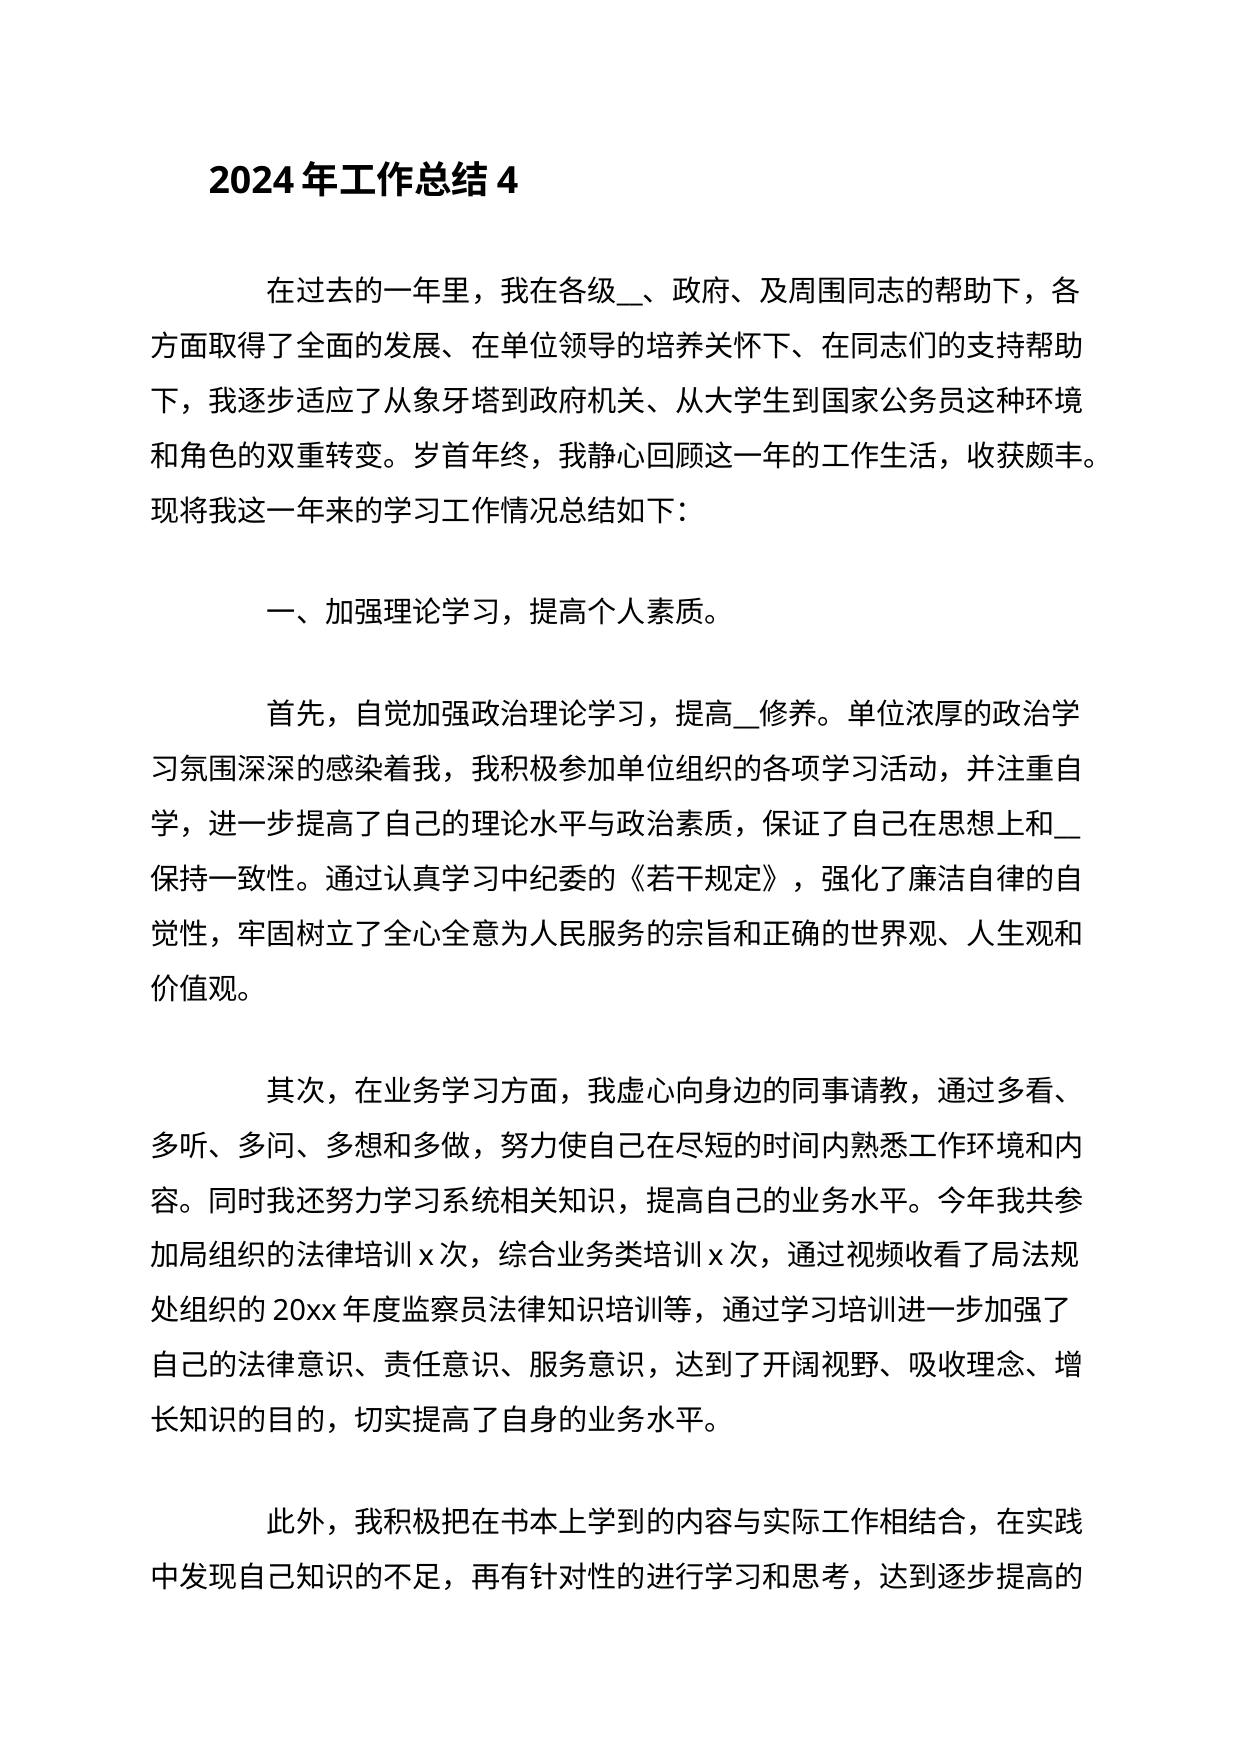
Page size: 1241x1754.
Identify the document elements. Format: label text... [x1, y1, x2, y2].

text 在过去的一年里，我在各级__、政府、及周围同志的帮助下，各方面取得了全面的发展、在单位领导的培养关怀下、在同志们的支持帮助下，我逐步适应了从象牙塔到政府机关、从大学生到国家公务员这种环境和角色的双重转变。岁首年终，我静心回顾这一年的工作生活，收获颇丰。现将我这一年来的学习工作情况总结如下： [150, 268, 1090, 529]
text 一、加强理论学习，提高个人素质。 [150, 589, 1090, 631]
text 其次，在业务学习方面，我虚心向身边的同事请教，通过多看、多听、多问、多想和多做，努力使自己在尽短的时间内熟悉工作环境和内容。同时我还努力学习系统相关知识，提高自己的业务水平。今年我共参加局组织的法律培训x次，综合业务类培训x次，通过视频收看了局法规处组织的20xx年度监察员法律知识培训等，通过学习培训进一步加强了自己的法律意识、责任意识、服务意识，达到了开阔视野、吸收理念、增长知识的目的，切实提高了自身的业务水平。 [150, 1067, 1090, 1439]
text 2024年工作总结4 [150, 150, 1090, 204]
text 首先，自觉加强政治理论学习，提高__修养。单位浓厚的政治学习氛围深深的感染着我，我积极参加单位组织的各项学习活动，并注重自学，进一步提高了自己的理论水平与政治素质，保证了自己在思想上和__保持一致性。通过认真学习中纪委的《若干规定》，强化了廉洁自律的自觉性，牢固树立了全心全意为人民服务的宗旨和正确的世界观、人生观和价值观。 [150, 691, 1090, 1008]
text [150, 1499, 1090, 1596]
